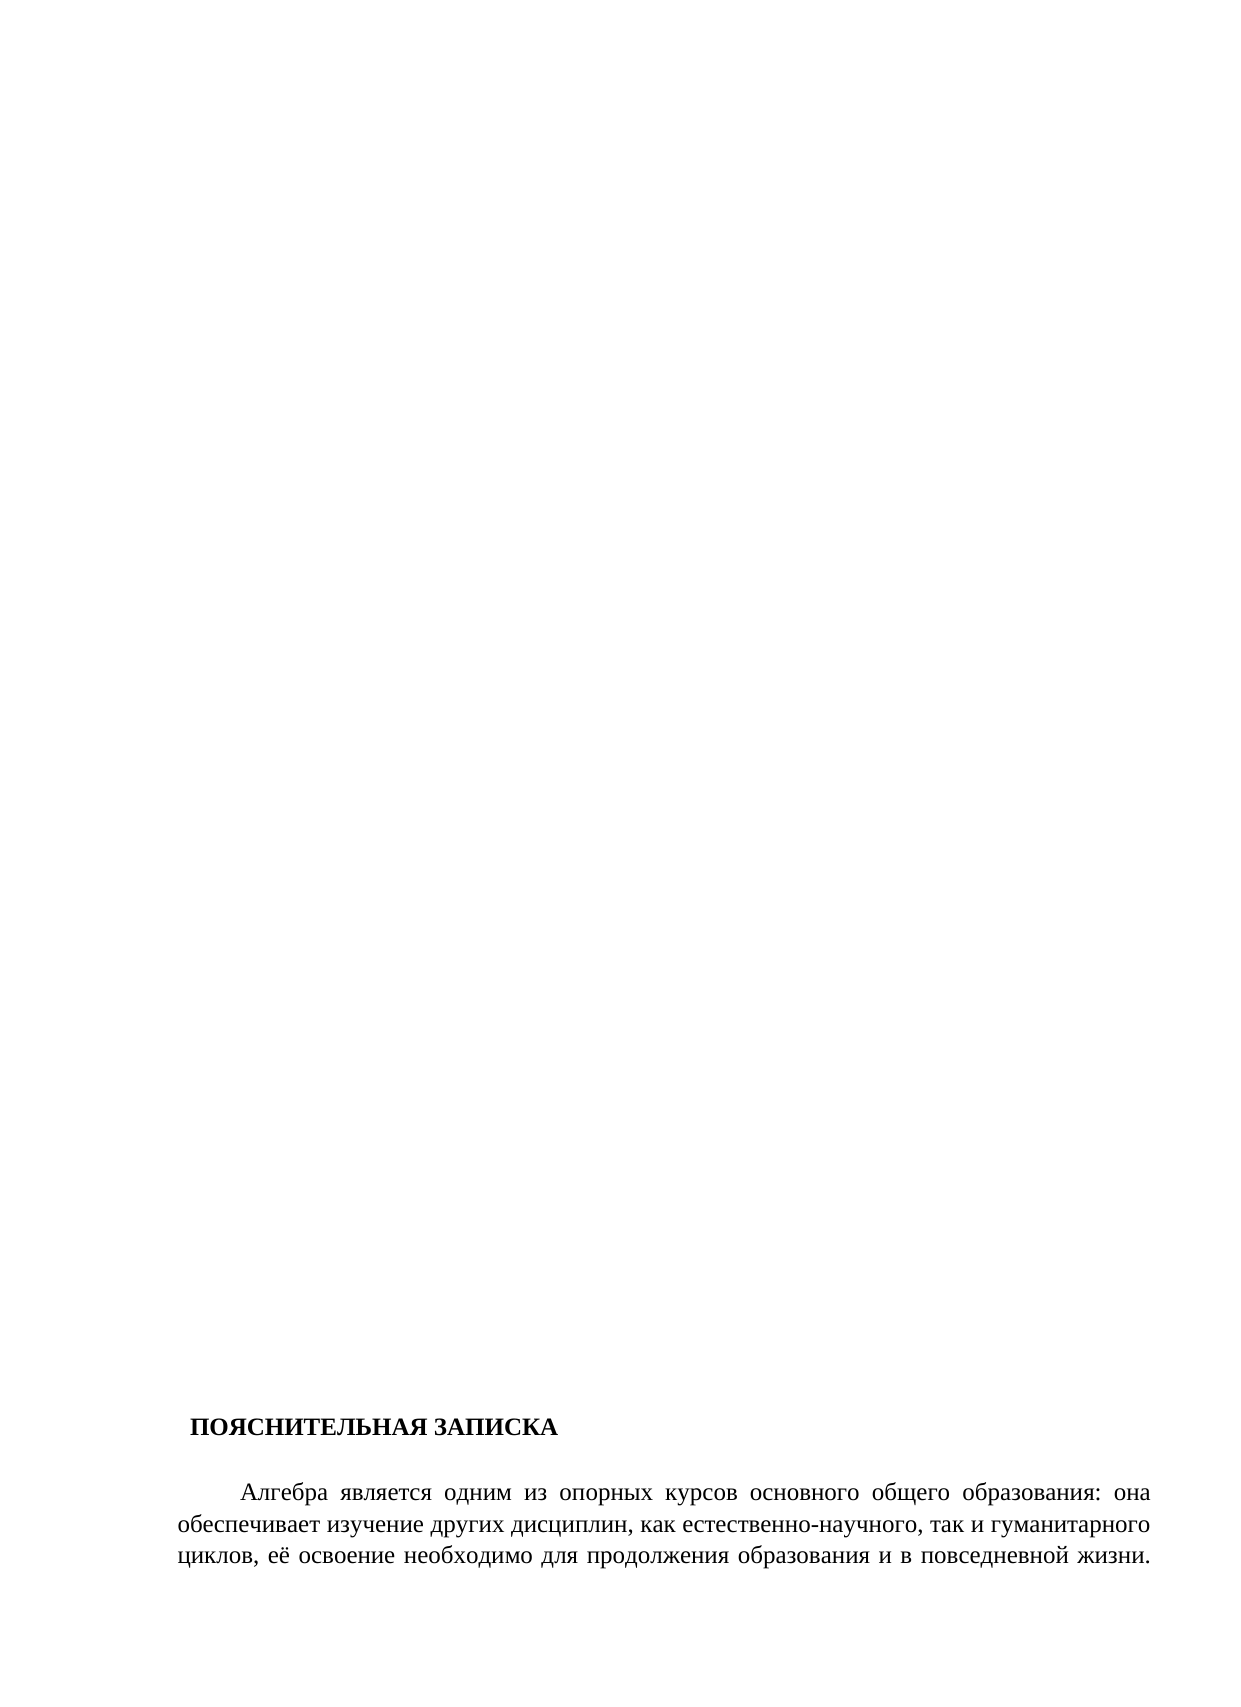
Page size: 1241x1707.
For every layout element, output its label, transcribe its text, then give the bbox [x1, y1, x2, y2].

text ПОЯСНИТЕЛЬНАЯ ЗАПИСКА [190, 1412, 1152, 1441]
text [177, 1477, 1152, 1569]
